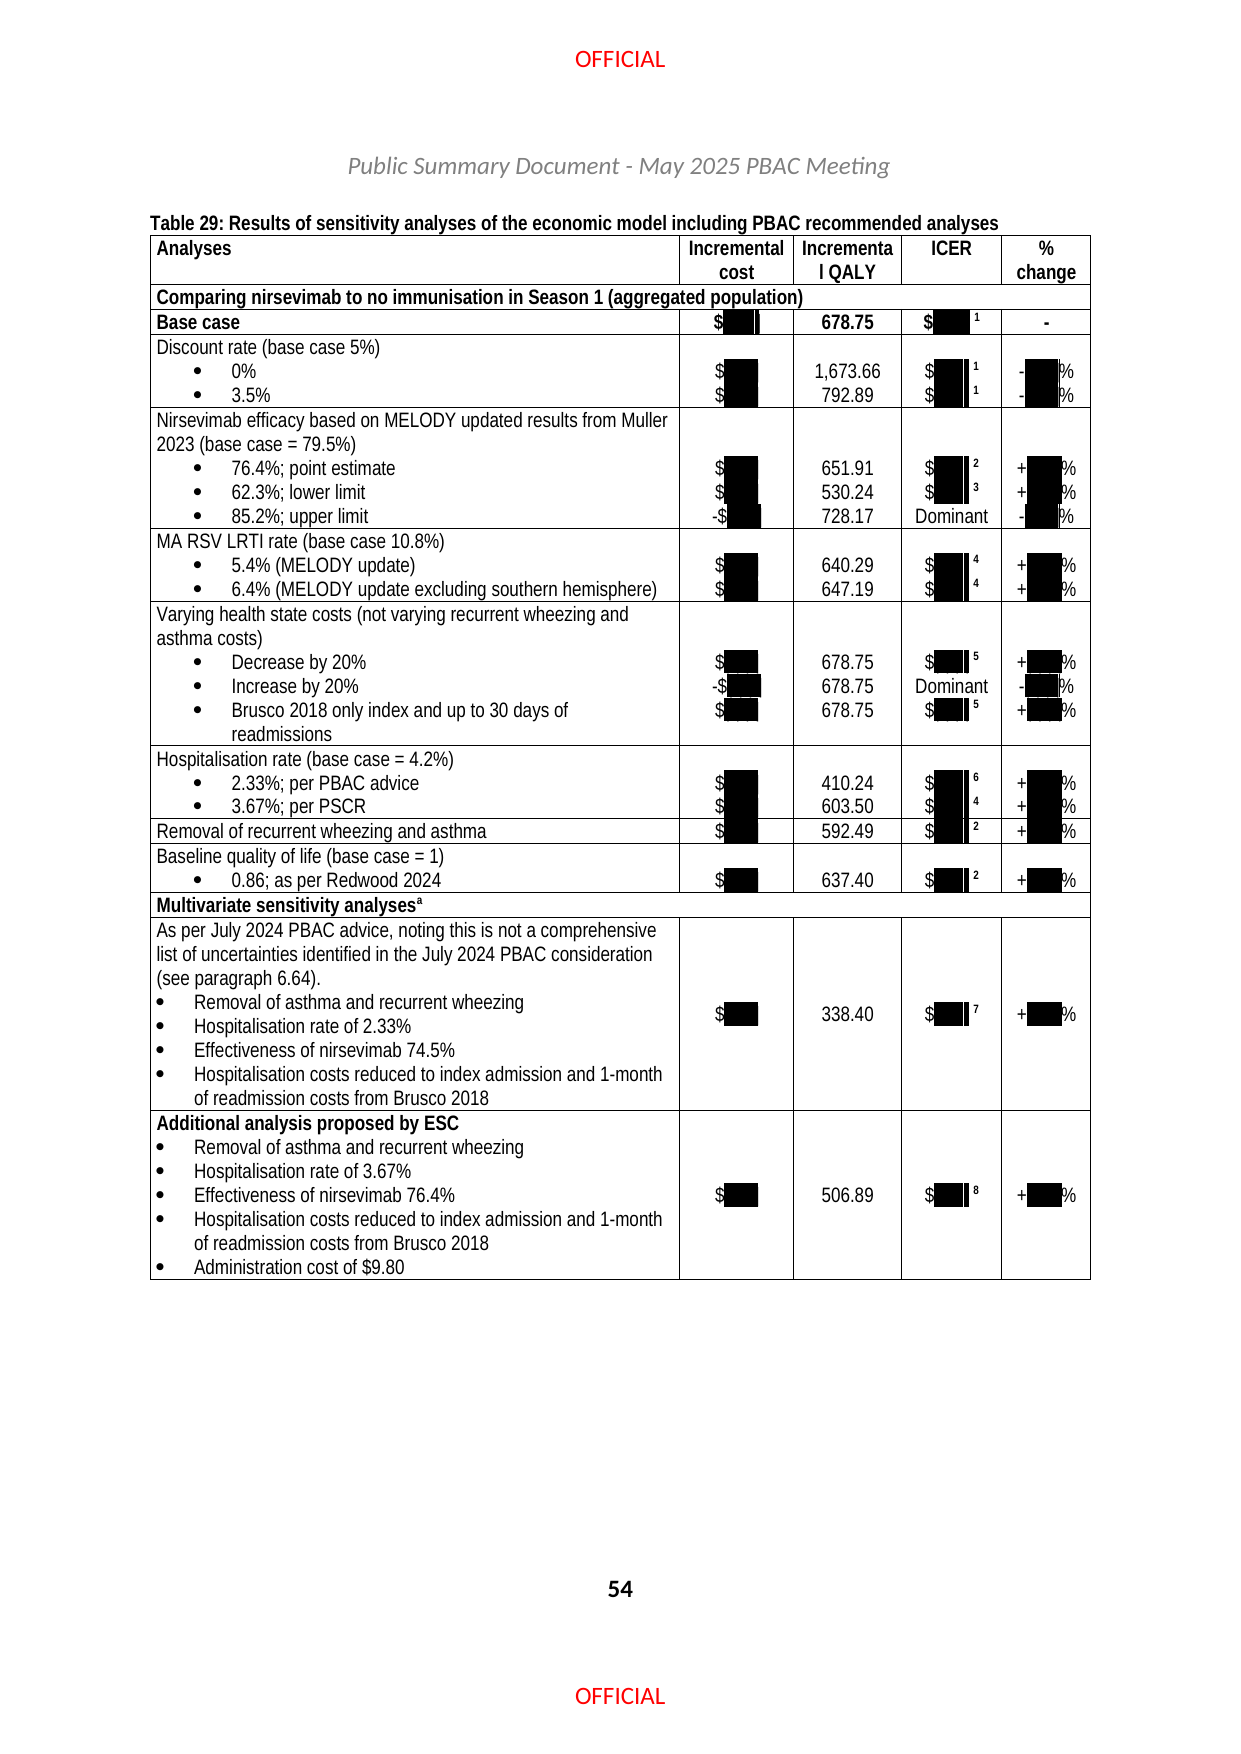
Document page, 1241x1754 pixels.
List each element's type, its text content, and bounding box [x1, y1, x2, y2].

table_cell +||||% [1062, 819, 1090, 843]
table_cell Hospitalisation rate (base case = 4.2%) 2.33%; per PBAC advice 3.67%; per PSCR [151, 746, 679, 818]
table_cell 678.75 [794, 310, 901, 334]
table_cell +||||% [1002, 918, 1090, 1110]
table_cell $|||| 2 $|||| 3 Dominant [902, 408, 1001, 528]
table_cell +||||% [1002, 1111, 1090, 1279]
table_cell +||||% +||||% -||||% [1002, 408, 1090, 528]
table_cell -||||% -||||% [1002, 335, 1090, 407]
table_cell - [1002, 310, 1090, 334]
table_cell Base case [151, 310, 679, 334]
table_cell +||||% -||||% +||||% [1002, 602, 1090, 745]
table_cell $|||| 4 $|||| 4 [902, 529, 1001, 601]
table_cell MA RSV LRTI rate (base case 10.8%) 5.4% (MELODY update) 6.4% (MELODY update excluding southern hemisphere) [151, 529, 679, 601]
table_cell $|||| [680, 844, 793, 892]
table_cell $|||| [758, 819, 793, 843]
table_cell As per July 2024 PBAC advice, noting this is not a comprehensive list of uncertainties identified in the July 2024 PBAC consideration (see paragraph 6.64). Removal of asthma and recurrent wheezing Hospitalisation rate of 2.33% Effectiveness of nirsevimab 74.5% Hospitalisation costs reduced to index admission and 1-month of readmission costs from Brusco 2018 [151, 918, 679, 1110]
table_header ICER [902, 236, 1001, 284]
table_cell $|||| 2 [902, 844, 1001, 892]
table_header Incremental QALY [794, 236, 901, 284]
table_cell Multivariate sensitivity analysesa [151, 893, 1090, 917]
table_cell $|||| 8 [902, 1111, 1001, 1279]
subtitle Table 29: Results of sensitivity analyses of the economic model including PBAC recommended analyses [150, 211, 1090, 235]
table_cell 506.89 [794, 1111, 901, 1279]
table_cell $|||| 2 [969, 819, 1001, 843]
table_cell $|||| [680, 819, 724, 843]
table_cell 678.75 678.75 678.75 [794, 602, 901, 745]
table_cell $|||| [680, 1111, 793, 1279]
table_cell $|||| 1 [970, 310, 1001, 334]
table_cell Discount rate (base case 5%) 0% 3.5% [151, 335, 679, 407]
table_header % change [1002, 236, 1090, 284]
table_cell Additional analysis proposed by ESC Removal of asthma and recurrent wheezing Hospitalisation rate of 3.67% Effectiveness of nirsevimab 76.4% Hospitalisation costs reduced to index admission and 1-month of readmission costs from Brusco 2018 Administration cost of $9.80 [151, 1111, 679, 1279]
table_cell 1,673.66 792.89 [794, 335, 901, 407]
table_cell Varying health state costs (not varying recurrent wheezing and asthma costs) Decrease by 20% Increase by 20% Brusco 2018 only index and up to 30 days of readmissions [151, 602, 679, 745]
table_cell Nirsevimab efficacy based on MELODY updated results from Muller 2023 (base case = 79.5%) 76.4%; point estimate 62.3%; lower limit 85.2%; upper limit [151, 408, 679, 528]
table_cell 651.91 530.24 728.17 [794, 408, 901, 528]
table_cell Baseline quality of life (base case = 1) 0.86; as per Redwood 2024 [151, 844, 679, 892]
table_cell $|||| 1 [902, 310, 933, 334]
table_cell $|||| $|||| [680, 335, 793, 407]
table_cell $|||| 1 $|||| 1 [902, 335, 1001, 407]
table_cell 410.24 603.50 [794, 746, 901, 818]
table_header Analyses [151, 236, 679, 284]
table_cell $|||| -$|||| $|||| [680, 602, 793, 745]
table_cell $|||| [680, 310, 723, 334]
table_cell +||||% [1002, 819, 1027, 843]
table_cell $|||| 5 Dominant $|||| 5 [902, 602, 1001, 745]
table_cell +||||% +||||% [1002, 529, 1090, 601]
table_cell Removal of recurrent wheezing and asthma [151, 819, 679, 843]
table_cell 637.40 [794, 844, 901, 892]
table_header Incremental cost [680, 236, 793, 284]
table_cell 338.40 [794, 918, 901, 1110]
table_cell $|||| [680, 918, 793, 1110]
table_cell Comparing nirsevimab to no immunisation in Season 1 (aggregated population) [151, 285, 1090, 309]
table_cell $|||| 6 $|||| 4 [902, 746, 1001, 818]
table_cell 640.29 647.19 [794, 529, 901, 601]
table_cell +||||% +||||% [1002, 746, 1090, 818]
table_cell $|||| 2 [902, 819, 934, 843]
table_cell $|||| [759, 310, 793, 334]
table_cell $|||| $|||| [680, 746, 793, 818]
table_cell $|||| $|||| [680, 529, 793, 601]
table_cell $|||| 7 [902, 918, 1001, 1110]
table_cell +||||% [1002, 844, 1090, 892]
table_cell 592.49 [794, 819, 901, 843]
table_cell $|||| $|||| -$|||| [680, 408, 793, 528]
